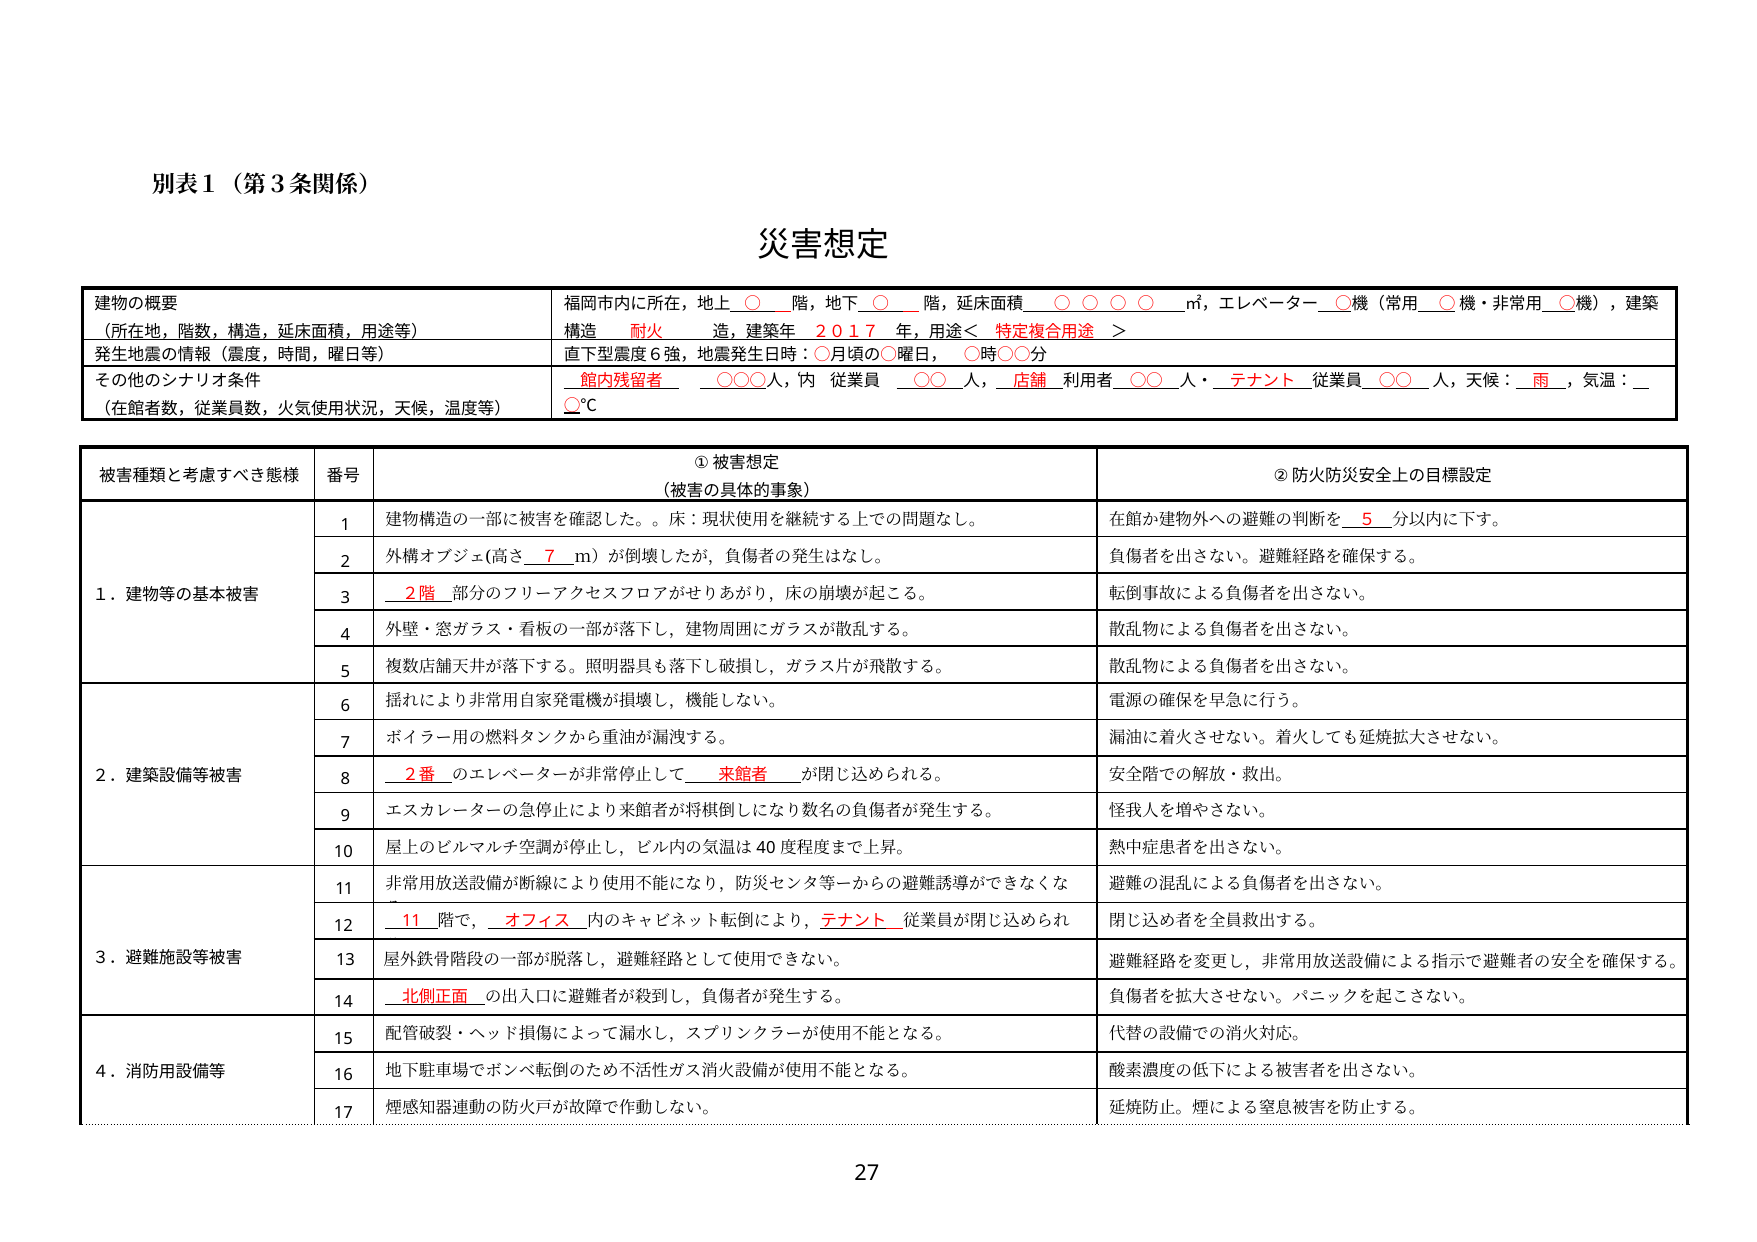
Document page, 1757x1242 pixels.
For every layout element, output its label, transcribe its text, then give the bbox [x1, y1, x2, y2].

table_cell 外壁・窓ガラス・看板の一部が落下し，建物周囲にガラスが散乱する。 [374, 611, 1096, 645]
table_cell エスカレーターの急停止により来館者が将棋倒しになり数名の負傷者が発生する。 [374, 793, 1096, 828]
table_header 被害種類と考慮すべき態様 [82, 449, 314, 499]
table_cell ４．消防用設備等 [82, 1016, 314, 1124]
table_cell 延焼防止。煙による窒息被害を防止する。 [1098, 1089, 1686, 1124]
table_cell 安全階での解放・救出。 [1098, 757, 1686, 792]
table_cell 14 [315, 980, 373, 1014]
table_cell 2 [315, 537, 373, 572]
table_cell 10 [315, 830, 373, 864]
text 災害想定 [152, 220, 889, 259]
table_cell 怪我人を増やさない。 [1098, 793, 1686, 828]
table_cell 負傷者を出さない。避難経路を確保する。 [1098, 537, 1686, 572]
table_cell ２階 部分のフリーアクセスフロアがせりあがり，床の崩壊が起こる。 [374, 574, 1096, 609]
table_cell 6 [315, 684, 373, 718]
table_cell １．建物等の基本被害 [82, 502, 314, 682]
table_cell 8 [315, 757, 373, 792]
table_cell 酸素濃度の低下による被害者を出さない。 [1098, 1053, 1686, 1087]
table_cell 負傷者を拡大させない。パニックを起こさない。 [1098, 980, 1686, 1014]
table_cell 煙感知器連動の防火戸が故障で作動しない。 [374, 1089, 1096, 1124]
table_header ①被害想定 （被害の具体的事象） [374, 449, 1096, 499]
table_cell ３．避難施設等被害 [82, 866, 314, 1014]
table_header ②防火防災安全上の目標設定 [1098, 449, 1686, 499]
table_cell 散乱物による負傷者を出さない。 [1098, 647, 1686, 682]
table_cell 在館か建物外への避難の判断を ５ 分以内に下す。 [1098, 502, 1686, 536]
table_cell 11 階で， オフィス 内のキャビネット転倒により，テナント 従業員が閉じ込められる。 [374, 903, 1096, 938]
table_cell 地下駐車場でボンベ転倒のため不活性ガス消火設備が使用不能となる。 [374, 1053, 1096, 1087]
table_cell 建物構造の一部に被害を確認した。。床：現状使用を継続する上での問題なし。 [374, 502, 1096, 536]
table_header 福岡市内に所在，地上 ○ 階，地下 ○ 階，延床面積 ○ ○ ○ ○ ㎡，エレベーター ○機（常用 ○ 機・非常用 ○機），建築構造 耐火 造，建築年 ２０１７ 年，用途＜ 特定複合用途 ＞ [552, 290, 1675, 338]
table_cell 3 [315, 574, 373, 609]
table_cell 13 [315, 940, 373, 978]
table_cell 電源の確保を早急に行う。 [1098, 684, 1686, 718]
table_cell 17 [315, 1089, 373, 1124]
table_cell 配管破裂・ヘッド損傷によって漏水し，スプリンクラーが使用不能となる。 [374, 1016, 1096, 1051]
table_cell 発生地震の情報（震度，時間，曜日等） [84, 340, 551, 365]
table_cell ２．建築設備等被害 [82, 684, 314, 864]
table_cell 屋外鉄骨階段の一部が脱落し，避難経路として使用できない。 [374, 940, 1096, 978]
table_cell 閉じ込め者を全員救出する。 [1098, 903, 1686, 938]
table_cell 外構オブジェ(高さ ７ ｍ）が倒壊したが，負傷者の発生はなし。 [374, 537, 1096, 572]
table_cell 9 [315, 793, 373, 828]
table_cell 複数店舗天井が落下する。照明器具も落下し破損し，ガラス片が飛散する。 [374, 647, 1096, 682]
table_cell 館内残留者 ○○○人，‘内 従業員 ○○ 人， 店舗 利用者 ○○ 人・ テナント 従業員 ○○ 人，天候： 雨 ，気温： ○℃ [552, 367, 1675, 417]
table_cell ２番 のエレベーターが非常停止して 来館者 が閉じ込められる。 [374, 757, 1096, 792]
table_cell ボイラー用の燃料タンクから重油が漏洩する。 [374, 720, 1096, 755]
table_cell 4 [315, 611, 373, 645]
table_cell その他のシナリオ条件 （在館者数，従業員数，火気使用状況，天候，温度等） [84, 367, 551, 417]
table_header 番号 [315, 449, 373, 499]
table_cell 揺れにより非常用自家発電機が損壊し，機能しない。 [374, 684, 1096, 718]
table_cell 非常用放送設備が断線により使用不能になり，防災センタ等ーからの避難誘導ができなくなる。 [374, 866, 1096, 901]
text 別表１（第３条関係） [152, 166, 1583, 199]
table_cell 避難経路を変更し，非常用放送設備による指示で避難者の安全を確保する。 [1098, 940, 1686, 978]
table_cell 1 [315, 502, 373, 536]
table_cell 漏油に着火させない。着火しても延焼拡大させない。 [1098, 720, 1686, 755]
table_cell 11 [315, 866, 373, 901]
table_cell 12 [315, 903, 373, 938]
table_cell 5 [315, 647, 373, 682]
table_cell 北側正面 の出入口に避難者が殺到し，負傷者が発生する。 [374, 980, 1096, 1014]
table_cell 15 [315, 1016, 373, 1051]
table_cell 転倒事故による負傷者を出さない。 [1098, 574, 1686, 609]
table_cell 熱中症患者を出さない。 [1098, 830, 1686, 864]
table_cell 避難の混乱による負傷者を出さない。 [1098, 866, 1686, 901]
table_header 建物の概要 （所在地，階数，構造，延床面積，用途等） [84, 290, 551, 338]
table_cell 16 [315, 1053, 373, 1087]
table_cell 散乱物による負傷者を出さない。 [1098, 611, 1686, 645]
table_cell 代替の設備での消火対応。 [1098, 1016, 1686, 1051]
table_cell 屋上のビルマルチ空調が停止し，ビル内の気温は 40 度程度まで上昇。 [374, 830, 1096, 864]
table_cell 7 [315, 720, 373, 755]
table_cell 直下型震度６強，地震発生日時：○月頃の○曜日， ○時○○分 [552, 340, 1675, 365]
